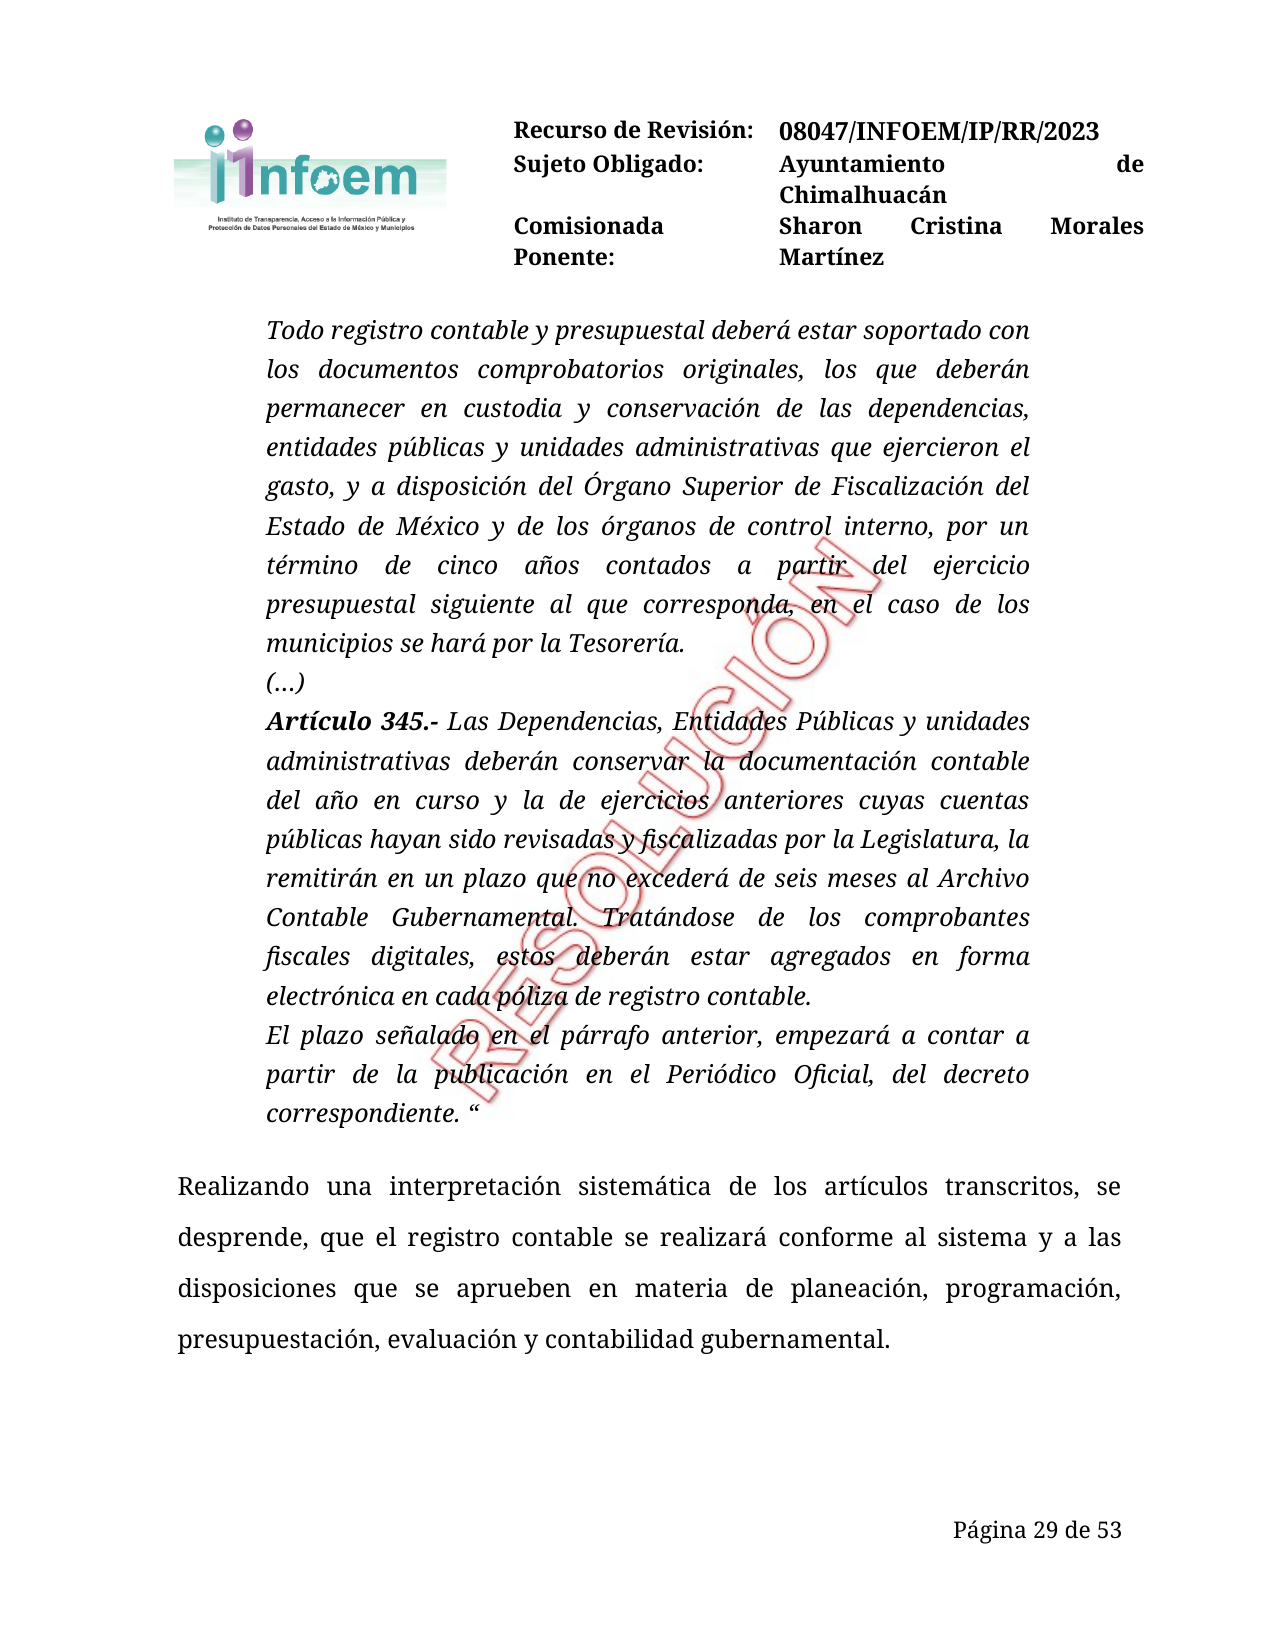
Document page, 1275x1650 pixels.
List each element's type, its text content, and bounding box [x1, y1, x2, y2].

text (…) [266, 665, 1034, 699]
text Artículo 345.- Las Dependencias, Entidades Públicas y unidades administrativas deberán conservar la documentación contable del año en curso y la de ejercicios anteriores cuyas cuentas públicas hayan sido revisadas y fiscalizadas por la Legislatura, la remitirán en un plazo que no excederá de seis meses al Archivo Contable Gubernamental. Tratándose de los comprobantes fiscales digitales, estos deberán estar agregados en forma electrónica en cada póliza de registro contable. [266, 704, 1034, 1012]
picture [89, 113, 1215, 1620]
text El plazo señalado en el párrafo anterior, empezará a contar a partir de la publicación en el Periódico Oficial, del decreto correspondiente. “ [266, 1017, 1034, 1130]
text Todo registro contable y presupuestal deberá estar soportado con los documentos comprobatorios originales, los que deberán permanecer en custodia y conservación de las dependencias, entidades públicas y unidades administrativas que ejercieron el gasto, y a disposición del Órgano Superior de Fiscalización del Estado de México y de los órganos de control interno, por un término de cinco años contados a partir del ejercicio presupuestal siguiente al que corresponda, en el caso de los municipios se hará por la Tesorería. [266, 312, 1034, 660]
text Realizando una interpretación sistemática de los artículos transcritos, se desprende, que el registro contable se realizará conforme al sistema y a las disposiciones que se aprueben en materia de planeación, programación, presupuestación, evaluación y contabilidad gubernamental. [177, 1169, 1122, 1356]
